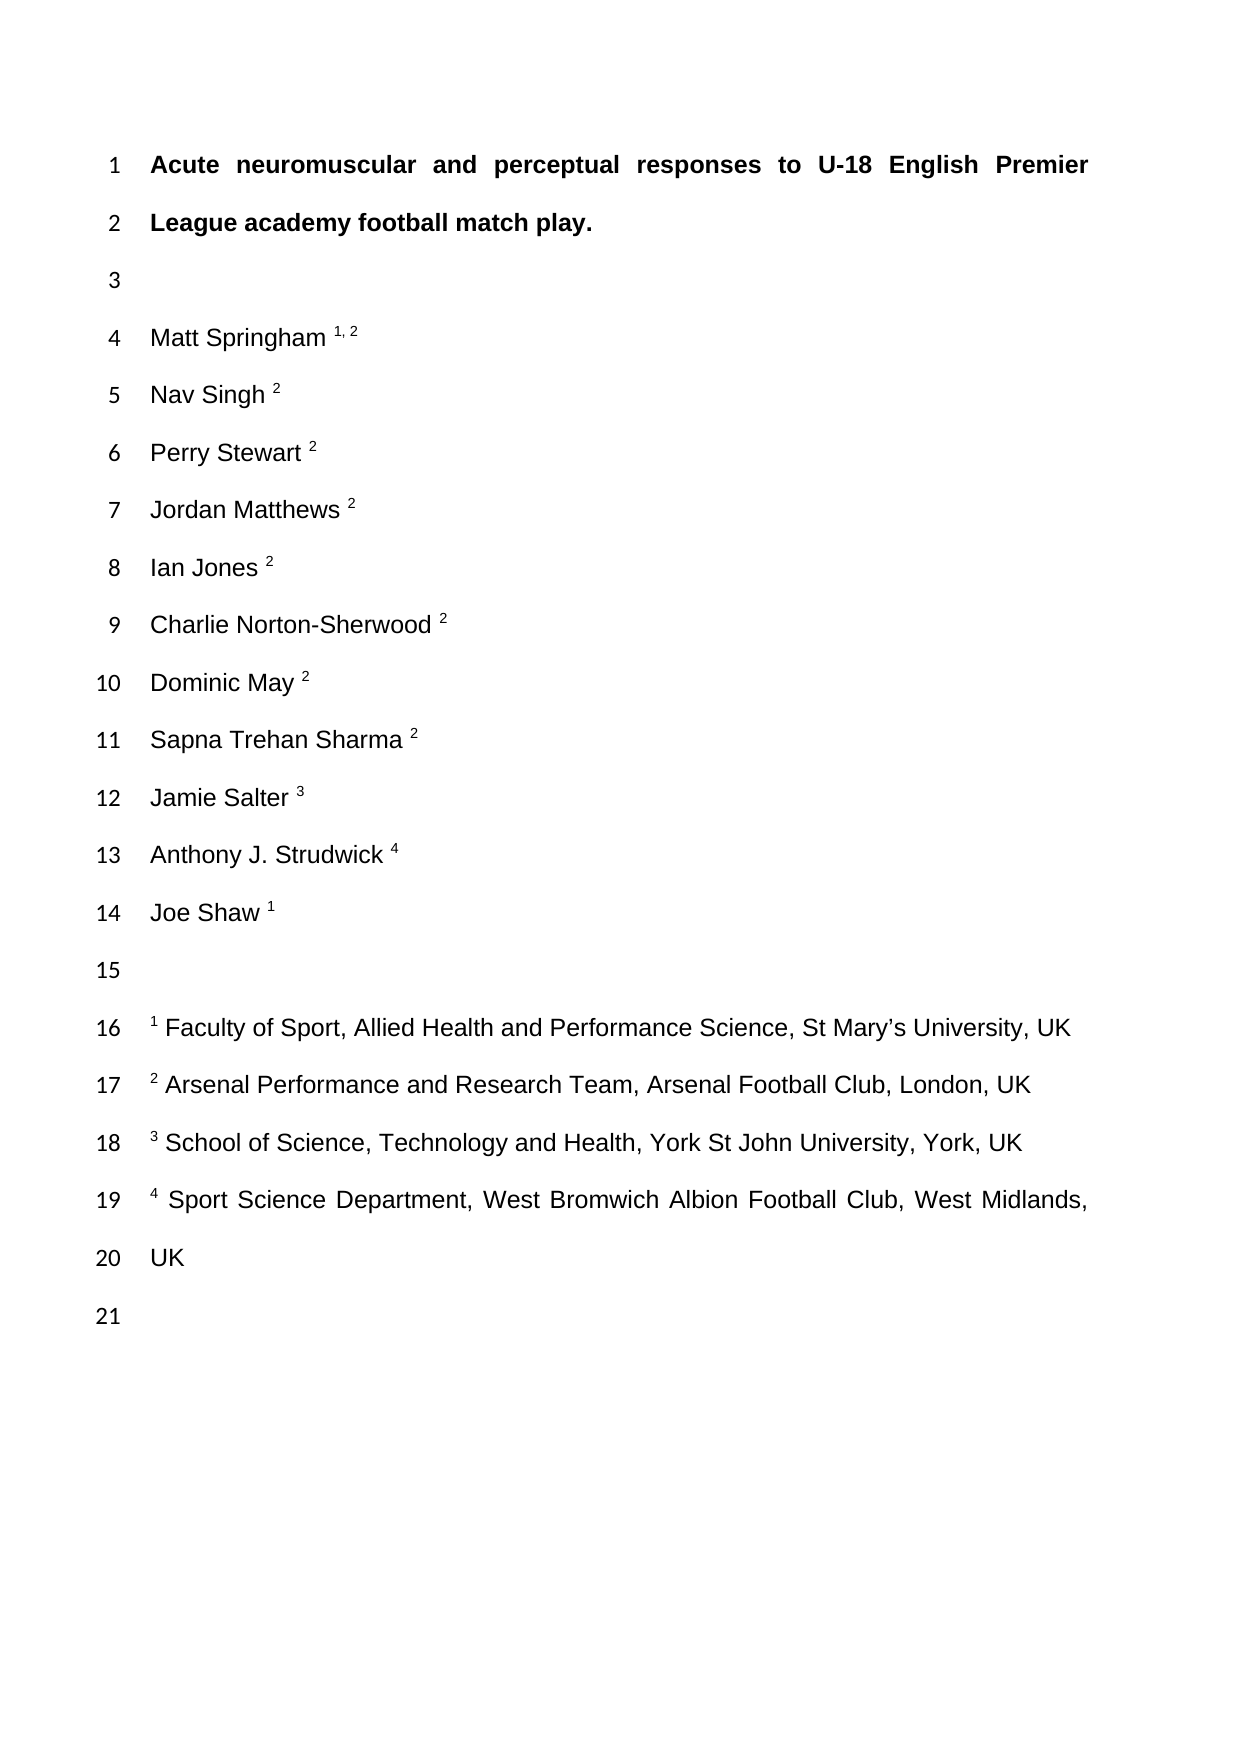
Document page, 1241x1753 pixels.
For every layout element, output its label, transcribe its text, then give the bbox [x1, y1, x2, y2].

text Matt Springham 1, 2 [150, 322, 1090, 351]
text Perry Stewart 2 [150, 437, 1090, 466]
text 2 Arsenal Performance and Research Team, Arsenal Football Club, London, UK [150, 1070, 1090, 1099]
text Jordan Matthews 2 [150, 495, 1090, 524]
text Ian Jones 2 [150, 552, 1090, 581]
text Acute neuromuscular and perceptual responses to U-18 English Premier League academy football match play. [150, 150, 1090, 236]
text 1 Faculty of Sport, Allied Health and Performance Science, St Mary’s University, UK [150, 1012, 1090, 1041]
text Nav Singh 2 [150, 380, 1090, 409]
text 3 School of Science, Technology and Health, York St John University, York, UK [150, 1127, 1090, 1156]
text Sapna Trehan Sharma 2 [150, 725, 1090, 754]
text Joe Shaw 1 [150, 897, 1090, 926]
text Charlie Norton-Sherwood 2 [150, 610, 1090, 639]
text Anthony J. Strudwick 4 [150, 840, 1090, 869]
text Jamie Salter 3 [150, 782, 1090, 811]
text 4 Sport Science Department, West Bromwich Albion Football Club, West Midlands, UK [150, 1185, 1090, 1271]
text Dominic May 2 [150, 667, 1090, 696]
